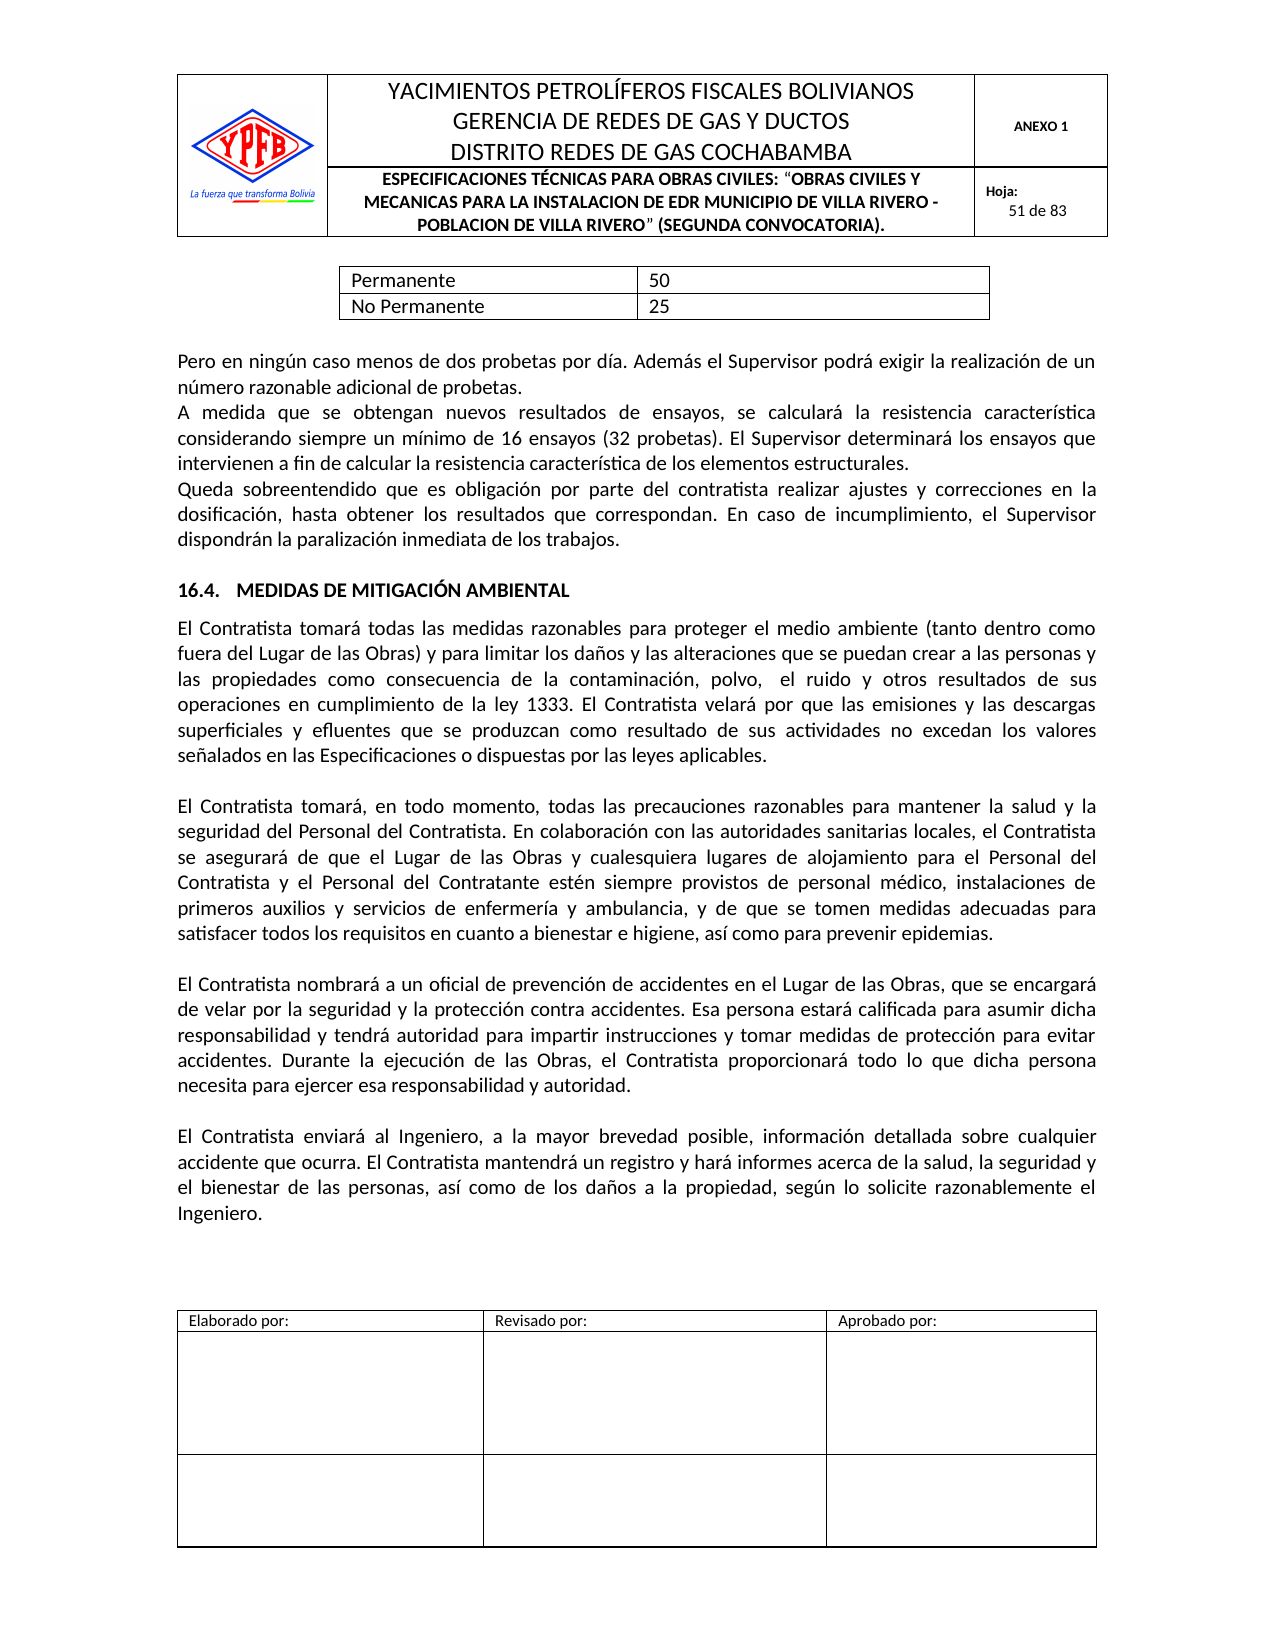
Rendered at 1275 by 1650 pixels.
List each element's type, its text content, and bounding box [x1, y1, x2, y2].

picture [188, 103, 316, 208]
table_cell 50 [638, 267, 989, 292]
subtitle MEDIDAS DE MITIGACIÓN AMBIENTAL [177, 577, 1098, 602]
text El Contratista nombrará a un oficial de prevención de accidentes en el Lugar de las Obras, que se encargará de velar por la seguridad y la protección contra accidentes. Esa persona estará calificada para asumir dicha responsabilidad y tendrá autoridad para impartir instrucciones y tomar medidas de protección para evitar accidentes. Durante la ejecución de las Obras, el Contratista proporcionará todo lo que dicha persona necesita para ejercer esa responsabilidad y autoridad. [177, 971, 1098, 1098]
text El Contratista tomará, en todo momento, todas las precauciones razonables para mantener la salud y la seguridad del Personal del Contratista. En colaboración con las autoridades sanitarias locales, el Contratista se asegurará de que el Lugar de las Obras y cualesquiera lugares de alojamiento para el Personal del Contratista y el Personal del Contratante estén siempre provistos de personal médico, instalaciones de primeros auxilios y servicios de enfermería y ambulancia, y de que se tomen medidas adecuadas para satisfacer todos los requisitos en cuanto a bienestar e higiene, así como para prevenir epidemias. [177, 793, 1098, 946]
table_cell No Permanente [340, 294, 637, 319]
table_cell Permanente [340, 267, 637, 292]
text Queda sobreentendido que es obligación por parte del contratista realizar ajustes y correcciones en la dosificación, hasta obtener los resultados que correspondan. En caso de incumplimiento, el Supervisor dispondrán la paralización inmediata de los trabajos. [177, 476, 1098, 552]
text A medida que se obtengan nuevos resultados de ensayos, se calculará la resistencia característica considerando siempre un mínimo de 16 ensayos (32 probetas). El Supervisor determinará los ensayos que intervienen a fin de calcular la resistencia característica de los elementos estructurales. [177, 399, 1098, 476]
table_cell 25 [638, 294, 989, 319]
text El Contratista enviará al Ingeniero, a la mayor brevedad posible, información detallada sobre cualquier accidente que ocurra. El Contratista mantendrá un registro y hará informes acerca de la salud, la seguridad y el bienestar de las personas, así como de los daños a la propiedad, según lo solicite razonablemente el Ingeniero. [177, 1123, 1098, 1225]
text Pero en ningún caso menos de dos probetas por día. Además el Supervisor podrá exigir la realización de un número razonable adicional de probetas. [177, 349, 1098, 399]
text El Contratista tomará todas las medidas razonables para proteger el medio ambiente (tanto dentro como fuera del Lugar de las Obras) y para limitar los daños y las alteraciones que se puedan crear a las personas y las propiedades como consecuencia de la contaminación, polvo, el ruido y otros resultados de sus operaciones en cumplimiento de la ley 1333. El Contratista velará por que las emisiones y las descargas superficiales y efluentes que se produzcan como resultado de sus actividades no excedan los valores señalados en las Especificaciones o dispuestas por las leyes aplicables. [177, 615, 1098, 768]
